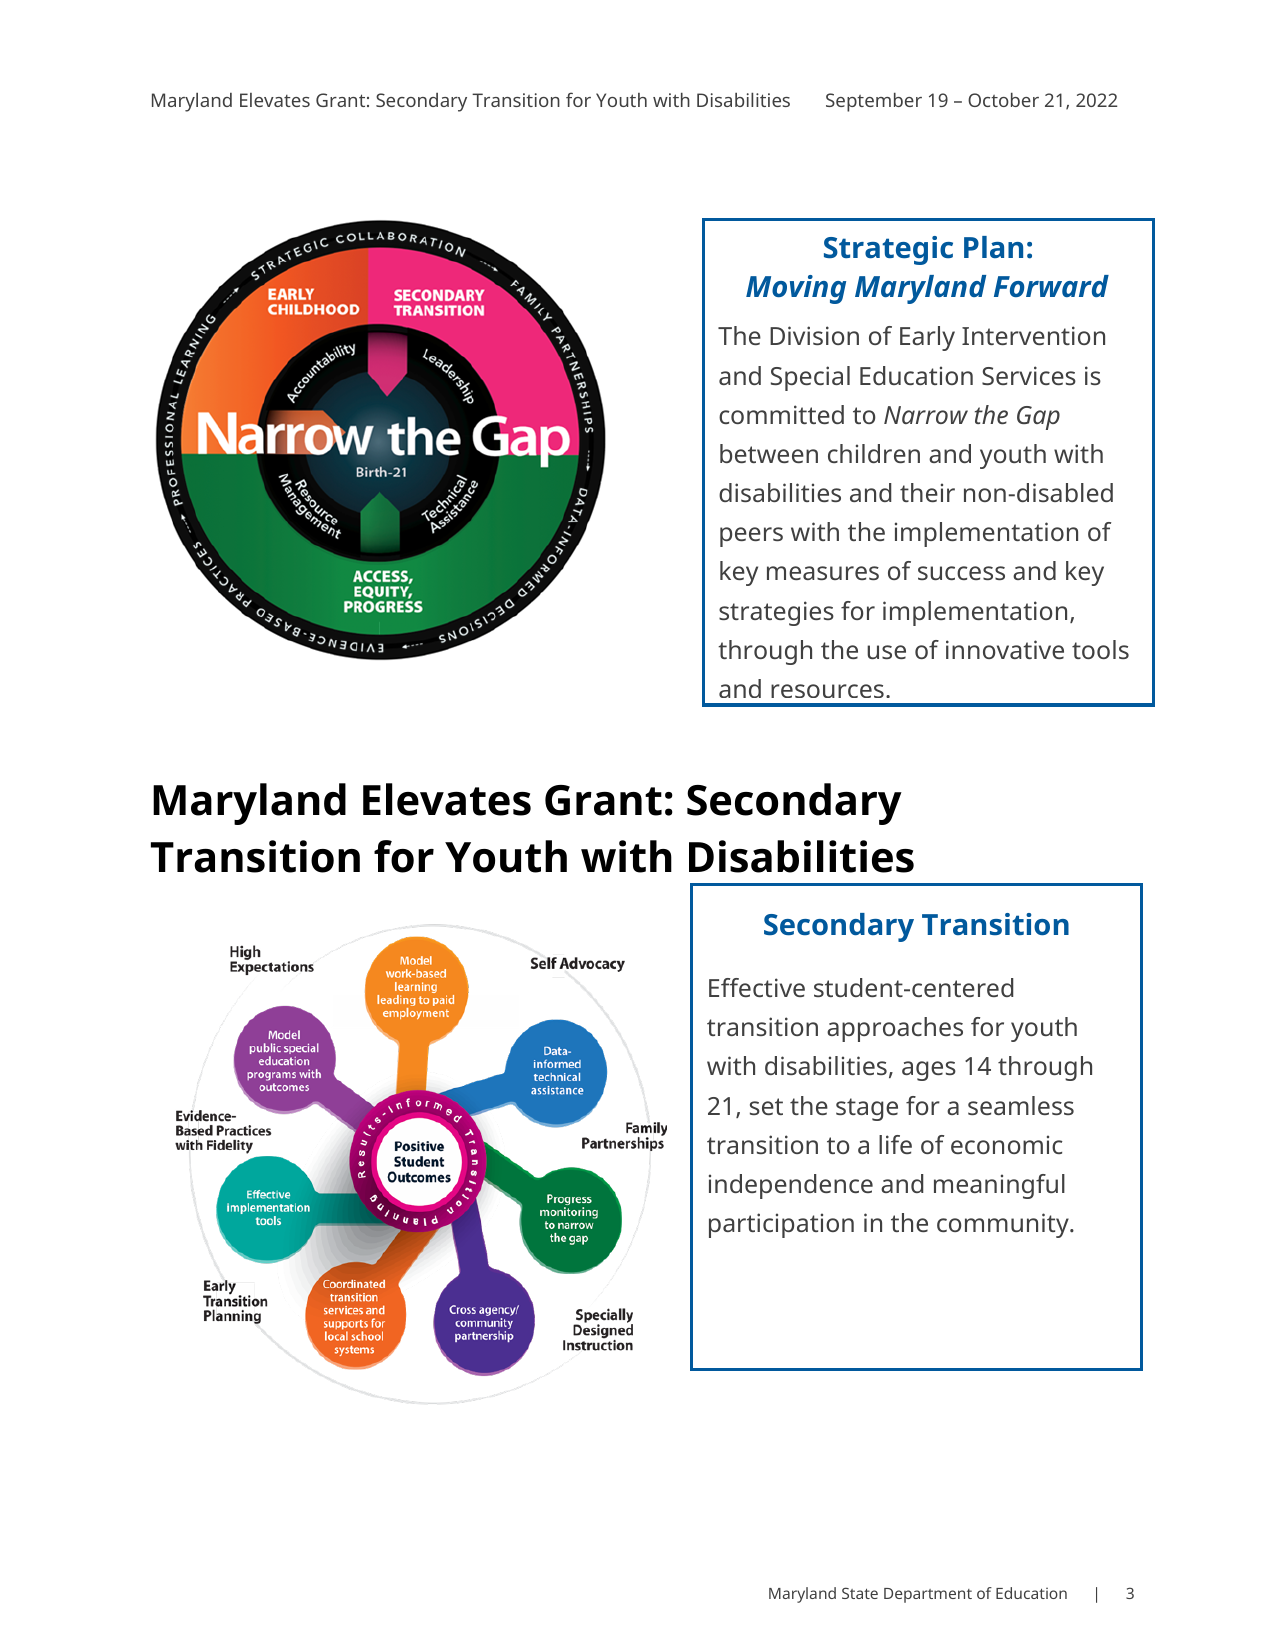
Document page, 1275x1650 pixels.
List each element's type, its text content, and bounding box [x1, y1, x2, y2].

picture [150, 909, 680, 1418]
picture [150, 215, 610, 664]
text Maryland Elevates Grant: Secondary Transition for Youth with Disabilities [150, 771, 1125, 884]
